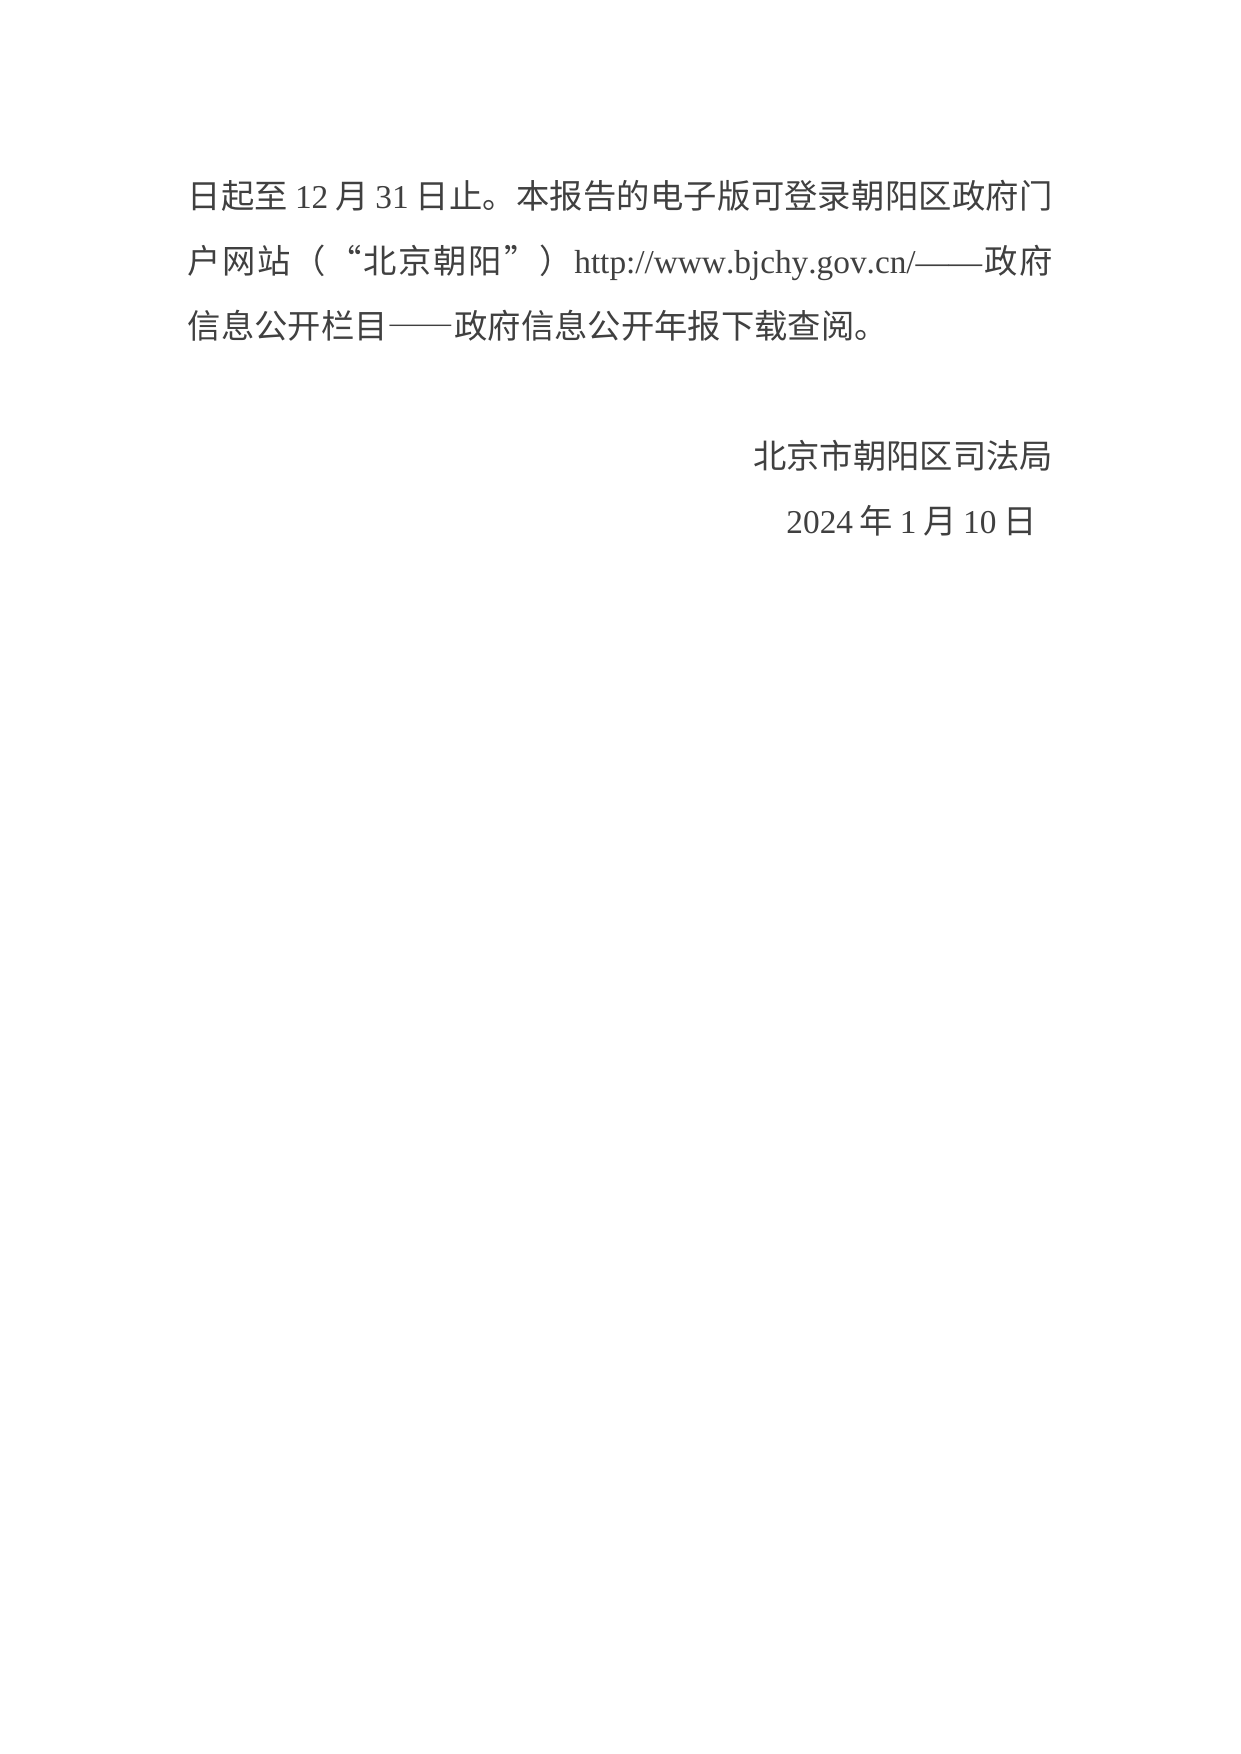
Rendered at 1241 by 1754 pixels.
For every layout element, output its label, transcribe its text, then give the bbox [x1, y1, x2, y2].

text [187, 162, 1053, 357]
text 2024年1月10日 [187, 487, 1036, 552]
text 北京市朝阳区司法局 [187, 422, 1053, 487]
